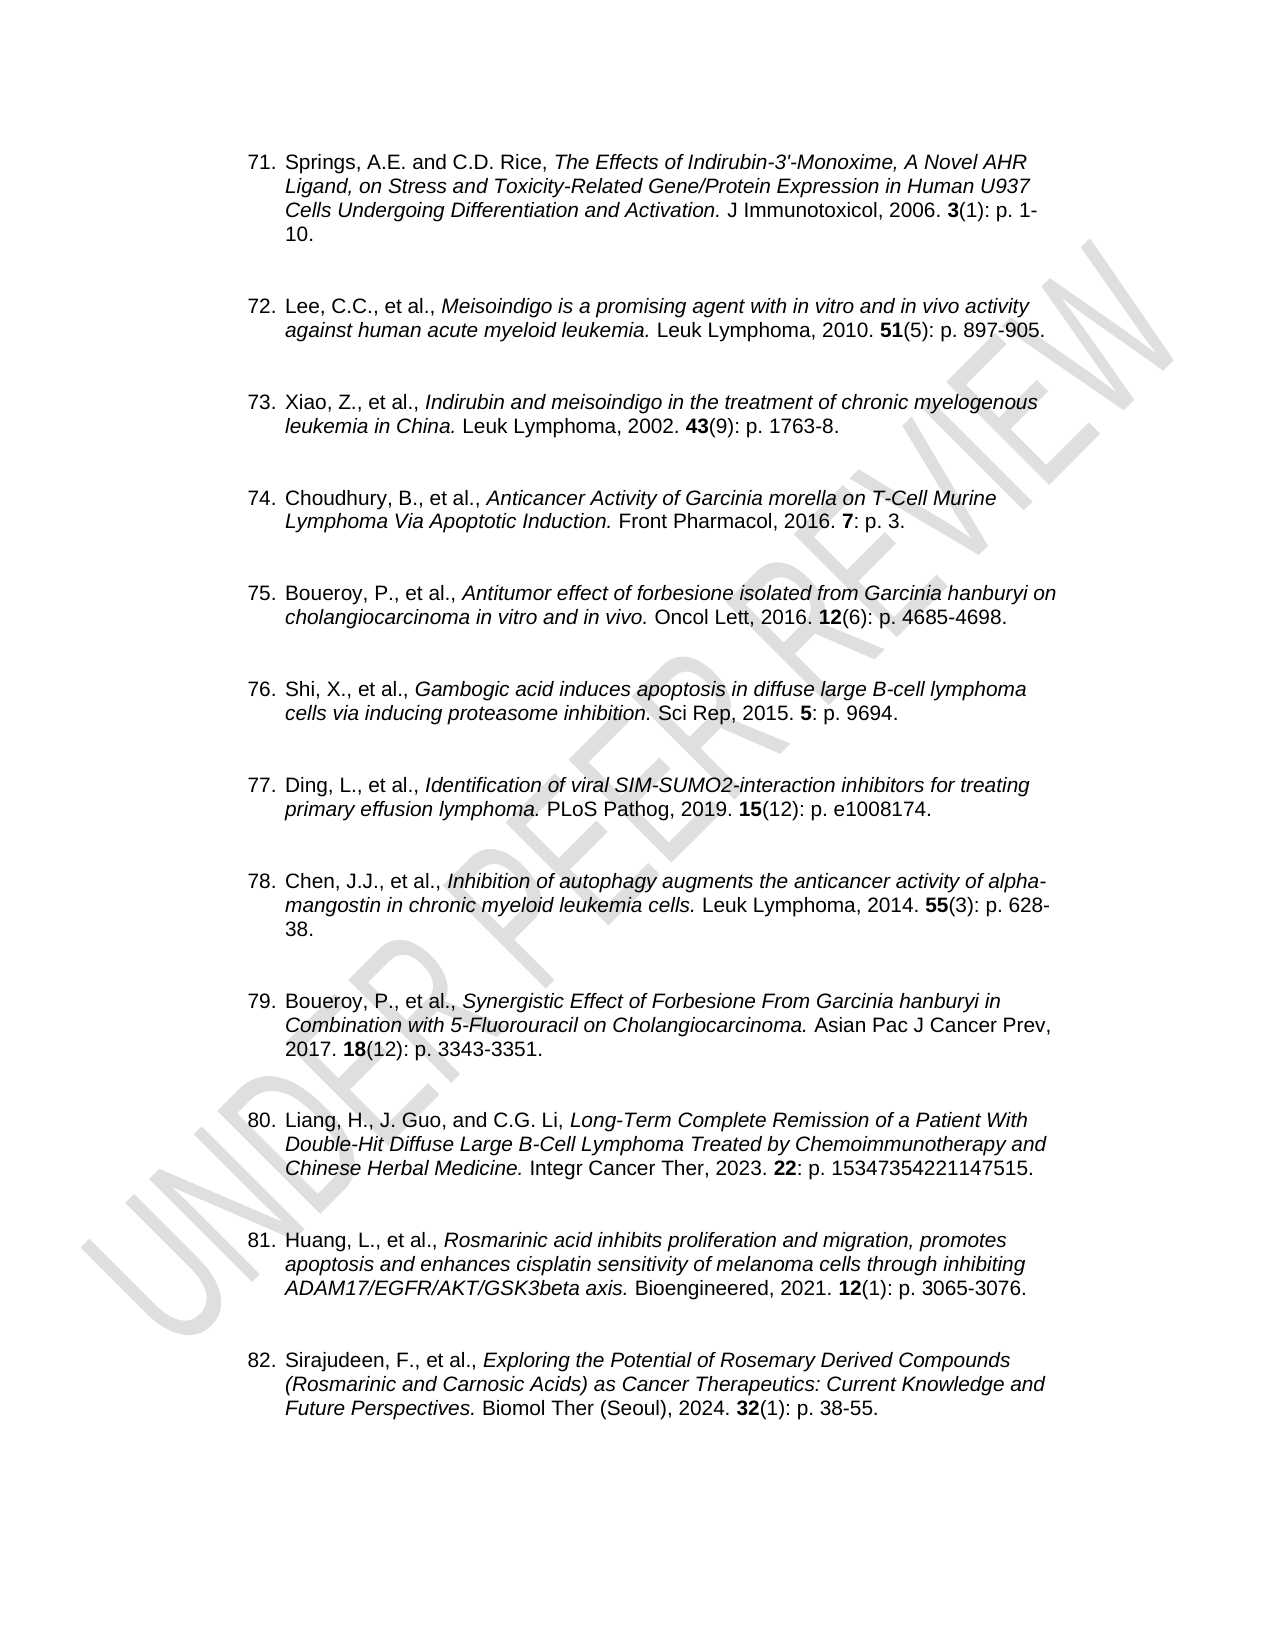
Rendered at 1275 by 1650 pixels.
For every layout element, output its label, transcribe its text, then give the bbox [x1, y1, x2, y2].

list Chen, J.J., et al., Inhibition of autophagy augments the anticancer activity of alpha-mangostin in chronic myeloid leukemia cells. Leuk Lymphoma, 2014. 55(3): p. 628-38. [247, 869, 1065, 941]
list Lee, C.C., et al., Meisoindigo is a promising agent with in vitro and in vivo activity against human acute myeloid leukemia. Leuk Lymphoma, 2010. 51(5): p. 897-905. [247, 294, 1065, 342]
list Springs, A.E. and C.D. Rice, The Effects of Indirubin-3'-Monoxime, A Novel AHR Ligand, on Stress and Toxicity-Related Gene/Protein Expression in Human U937 Cells Undergoing Differentiation and Activation. J Immunotoxicol, 2006. 3(1): p. 1-10. [247, 150, 1065, 246]
list Choudhury, B., et al., Anticancer Activity of Garcinia morella on T-Cell Murine Lymphoma Via Apoptotic Induction. Front Pharmacol, 2016. 7: p. 3. [247, 485, 1065, 533]
list Xiao, Z., et al., Indirubin and meisoindigo in the treatment of chronic myelogenous leukemia in China. Leuk Lymphoma, 2002. 43(9): p. 1763-8. [247, 389, 1065, 437]
list Ding, L., et al., Identification of viral SIM-SUMO2-interaction inhibitors for treating primary effusion lymphoma. PLoS Pathog, 2019. 15(12): p. e1008174. [247, 773, 1065, 821]
list Sirajudeen, F., et al., Exploring the Potential of Rosemary Derived Compounds (Rosmarinic and Carnosic Acids) as Cancer Therapeutics: Current Knowledge and Future Perspectives. Biomol Ther (Seoul), 2024. 32(1): p. 38-55. [247, 1348, 1065, 1420]
list Boueroy, P., et al., Synergistic Effect of Forbesione From Garcinia hanburyi in Combination with 5-Fluorouracil on Cholangiocarcinoma. Asian Pac J Cancer Prev, 2017. 18(12): p. 3343-3351. [247, 988, 1065, 1060]
list Huang, L., et al., Rosmarinic acid inhibits proliferation and migration, promotes apoptosis and enhances cisplatin sensitivity of melanoma cells through inhibiting ADAM17/EGFR/AKT/GSK3beta axis. Bioengineered, 2021. 12(1): p. 3065-3076. [247, 1228, 1065, 1300]
list Boueroy, P., et al., Antitumor effect of forbesione isolated from Garcinia hanburyi on cholangiocarcinoma in vitro and in vivo. Oncol Lett, 2016. 12(6): p. 4685-4698. [247, 581, 1065, 629]
list Shi, X., et al., Gambogic acid induces apoptosis in diffuse large B-cell lymphoma cells via inducing proteasome inhibition. Sci Rep, 2015. 5: p. 9694. [247, 677, 1065, 725]
list Liang, H., J. Guo, and C.G. Li, Long-Term Complete Remission of a Patient With Double-Hit Diffuse Large B-Cell Lymphoma Treated by Chemoimmunotherapy and Chinese Herbal Medicine. Integr Cancer Ther, 2023. 22: p. 15347354221147515. [247, 1108, 1065, 1180]
